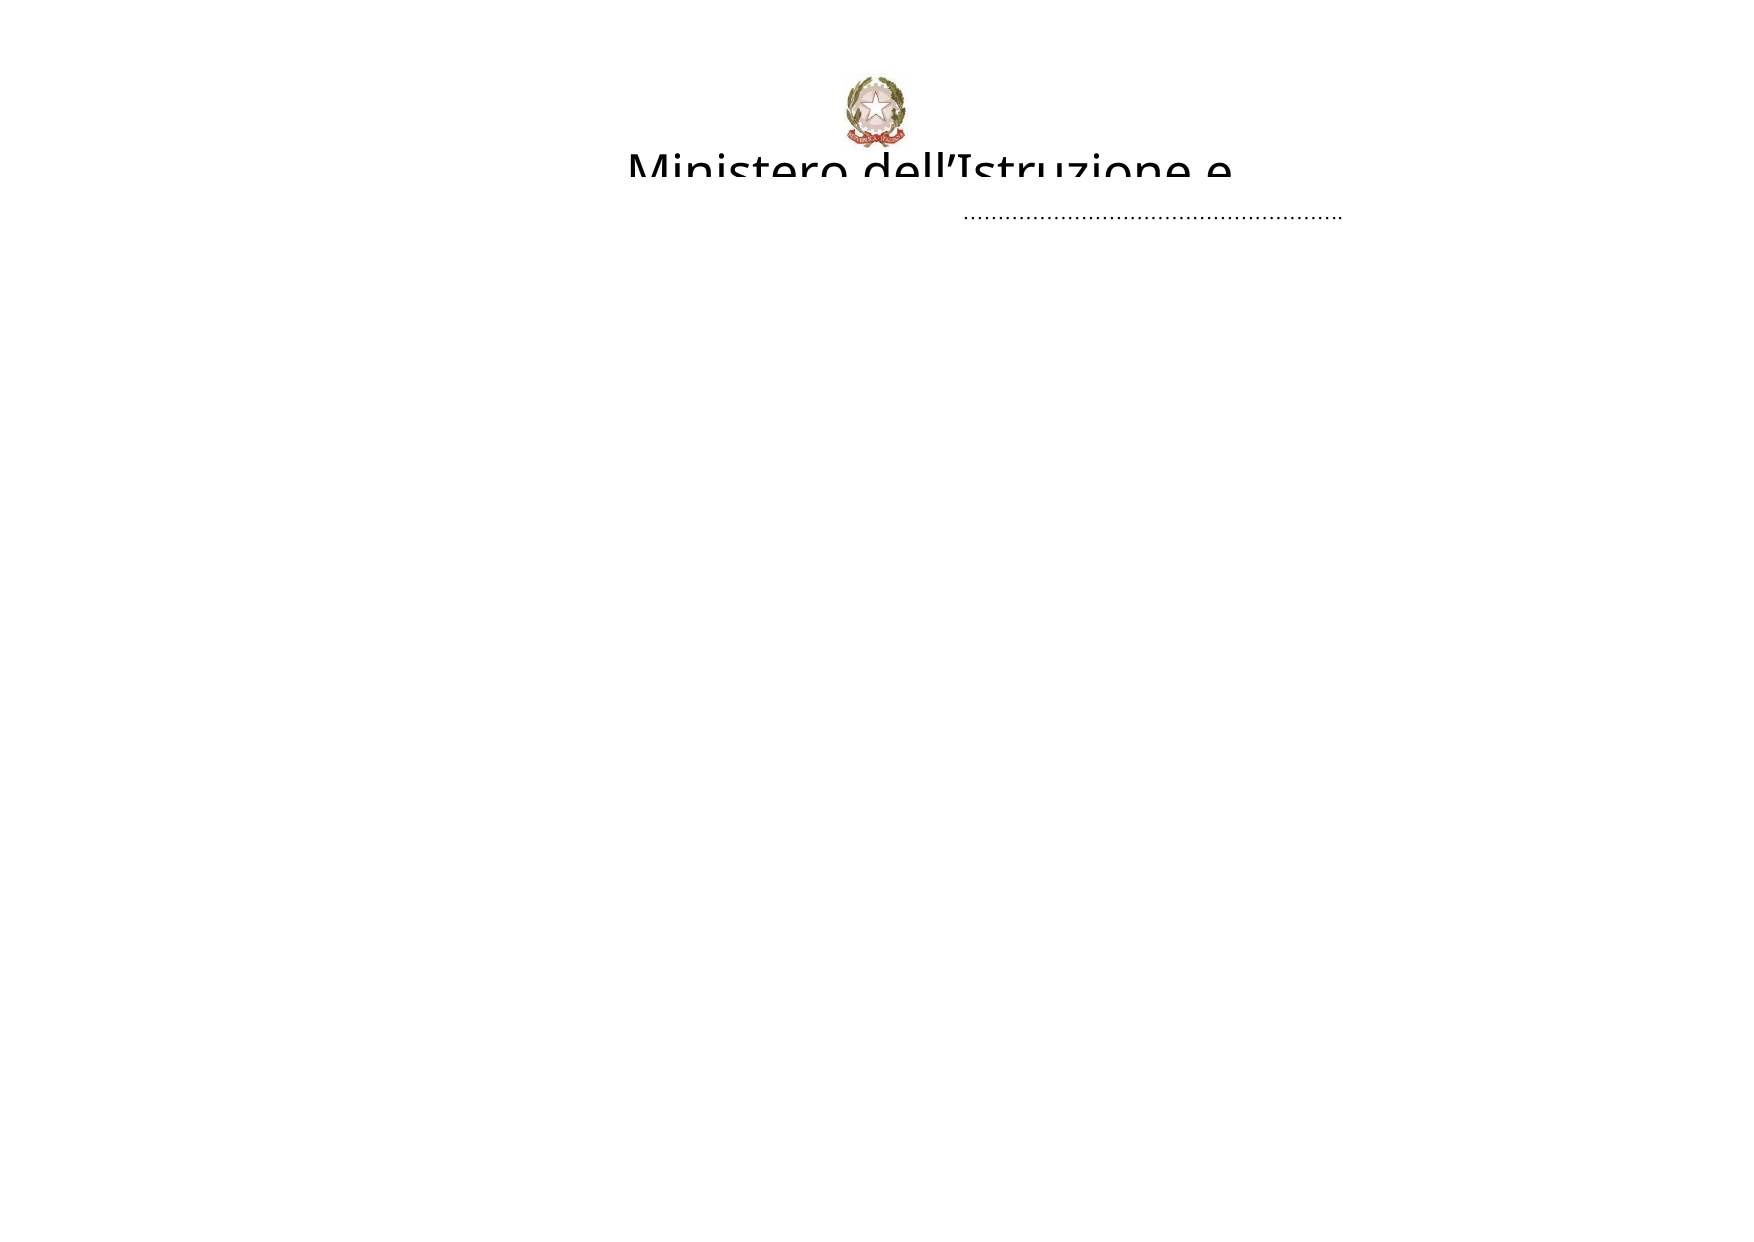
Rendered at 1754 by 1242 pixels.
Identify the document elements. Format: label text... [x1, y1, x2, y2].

text ………………………………………………. [225, 202, 1529, 223]
picture [844, 73, 909, 151]
